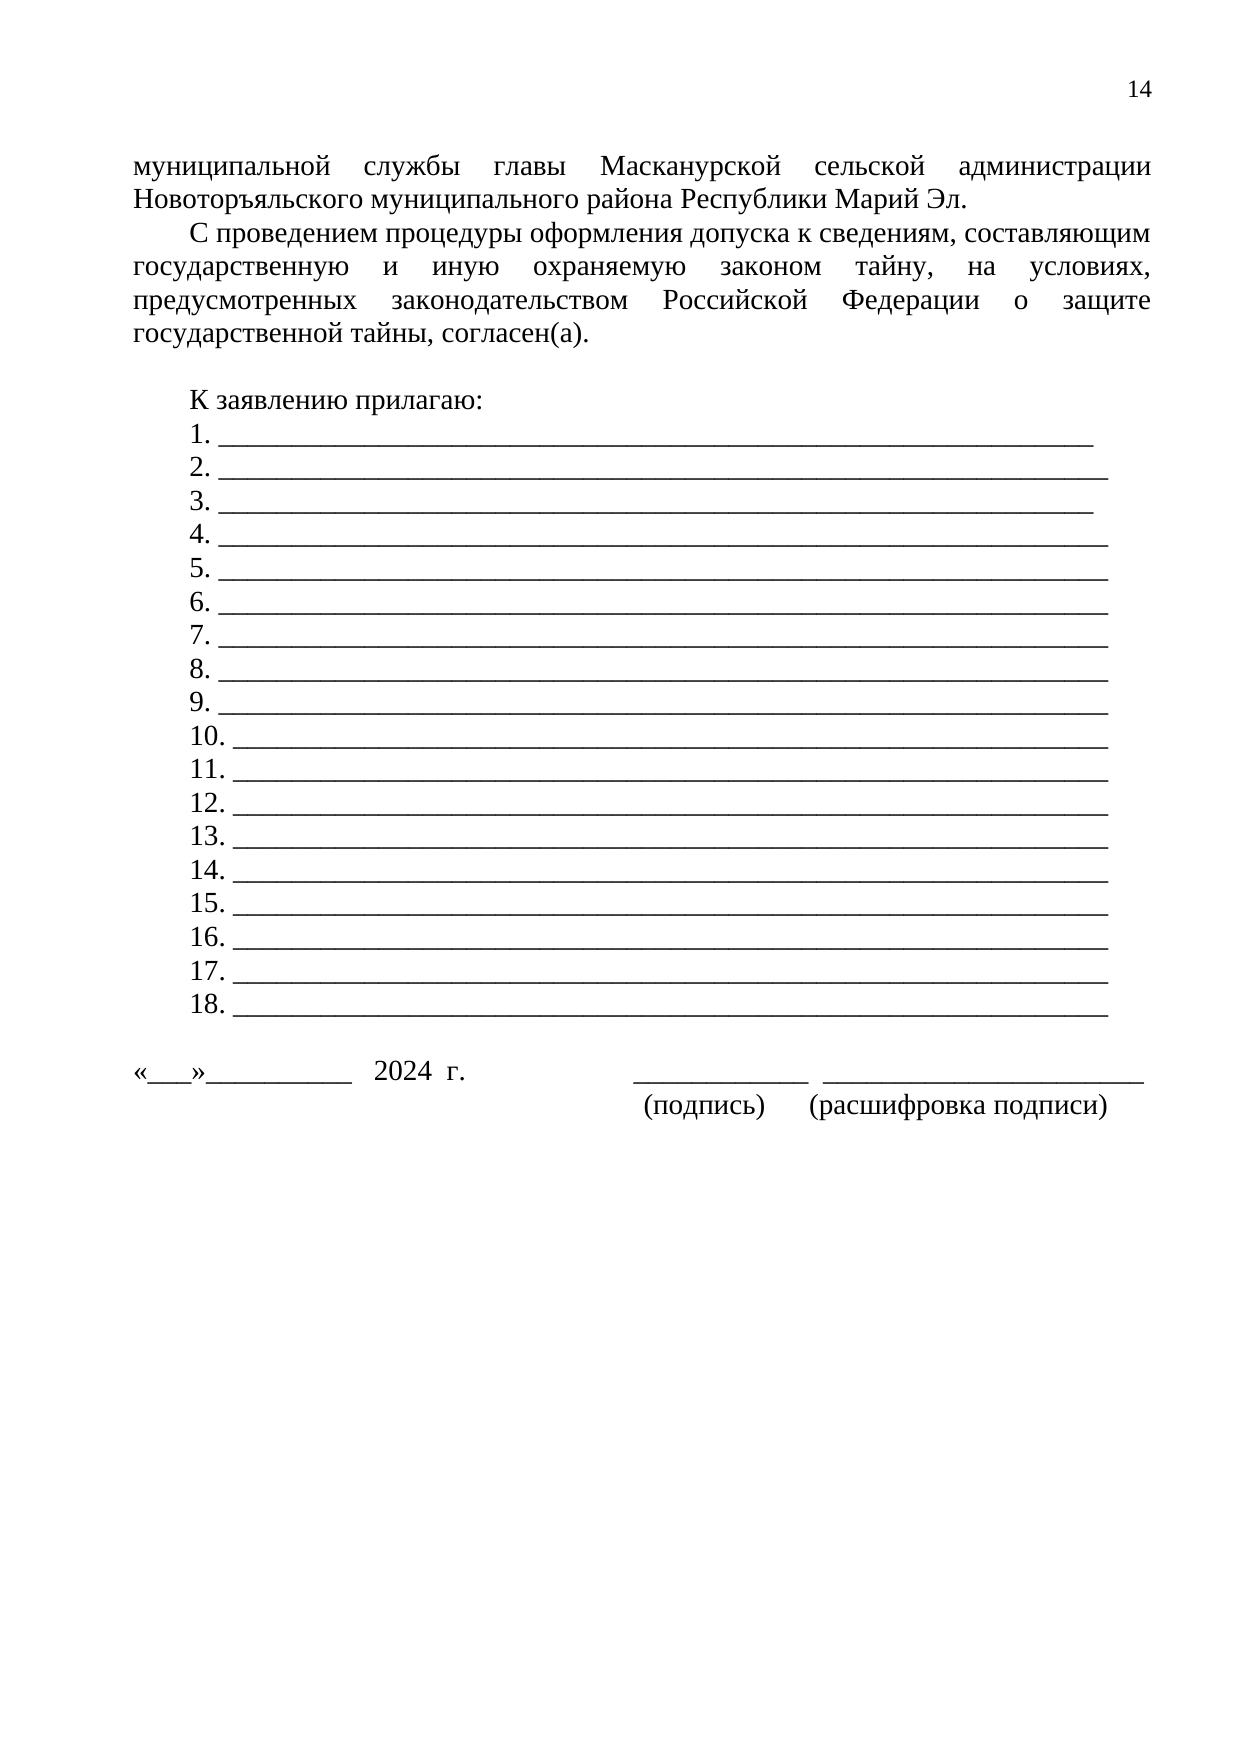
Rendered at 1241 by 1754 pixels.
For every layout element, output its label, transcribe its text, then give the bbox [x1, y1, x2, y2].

text 9. _____________________________________________________________ [133, 684, 1152, 718]
text 13. ____________________________________________________________ [133, 818, 1152, 852]
text 6. _____________________________________________________________ [133, 584, 1152, 617]
text (подпись) (расшифровка подписи) [133, 1087, 1152, 1120]
text 10. ____________________________________________________________ [133, 718, 1152, 751]
text «___»__________ 2024 г. ____________ ______________________ [133, 1053, 1152, 1087]
text 18. ____________________________________________________________ [133, 986, 1152, 1020]
text 4. _____________________________________________________________ [133, 517, 1152, 550]
text К заявлению прилагаю: [133, 382, 1152, 416]
text 5. _____________________________________________________________ [133, 550, 1152, 584]
text 12. ____________________________________________________________ [133, 785, 1152, 818]
text 16. ____________________________________________________________ [133, 919, 1152, 953]
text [133, 148, 1152, 215]
text 11. ____________________________________________________________ [133, 751, 1152, 785]
text 15. ____________________________________________________________ [133, 886, 1152, 919]
text 17. ____________________________________________________________ [133, 953, 1152, 986]
text С проведением процедуры оформления допуска к сведениям, составляющим государственную и иную охраняемую законом тайну, на условиях, предусмотренных законодательством Российской Федерации о защите государственной тайны, согласен(а). [133, 215, 1152, 349]
text 8. _____________________________________________________________ [133, 651, 1152, 684]
text 7. _____________________________________________________________ [133, 617, 1152, 651]
text 14. ____________________________________________________________ [133, 852, 1152, 886]
text 3. ____________________________________________________________ [133, 483, 1152, 517]
text 2. _____________________________________________________________ [133, 449, 1152, 483]
text 1. ____________________________________________________________ [133, 416, 1152, 449]
